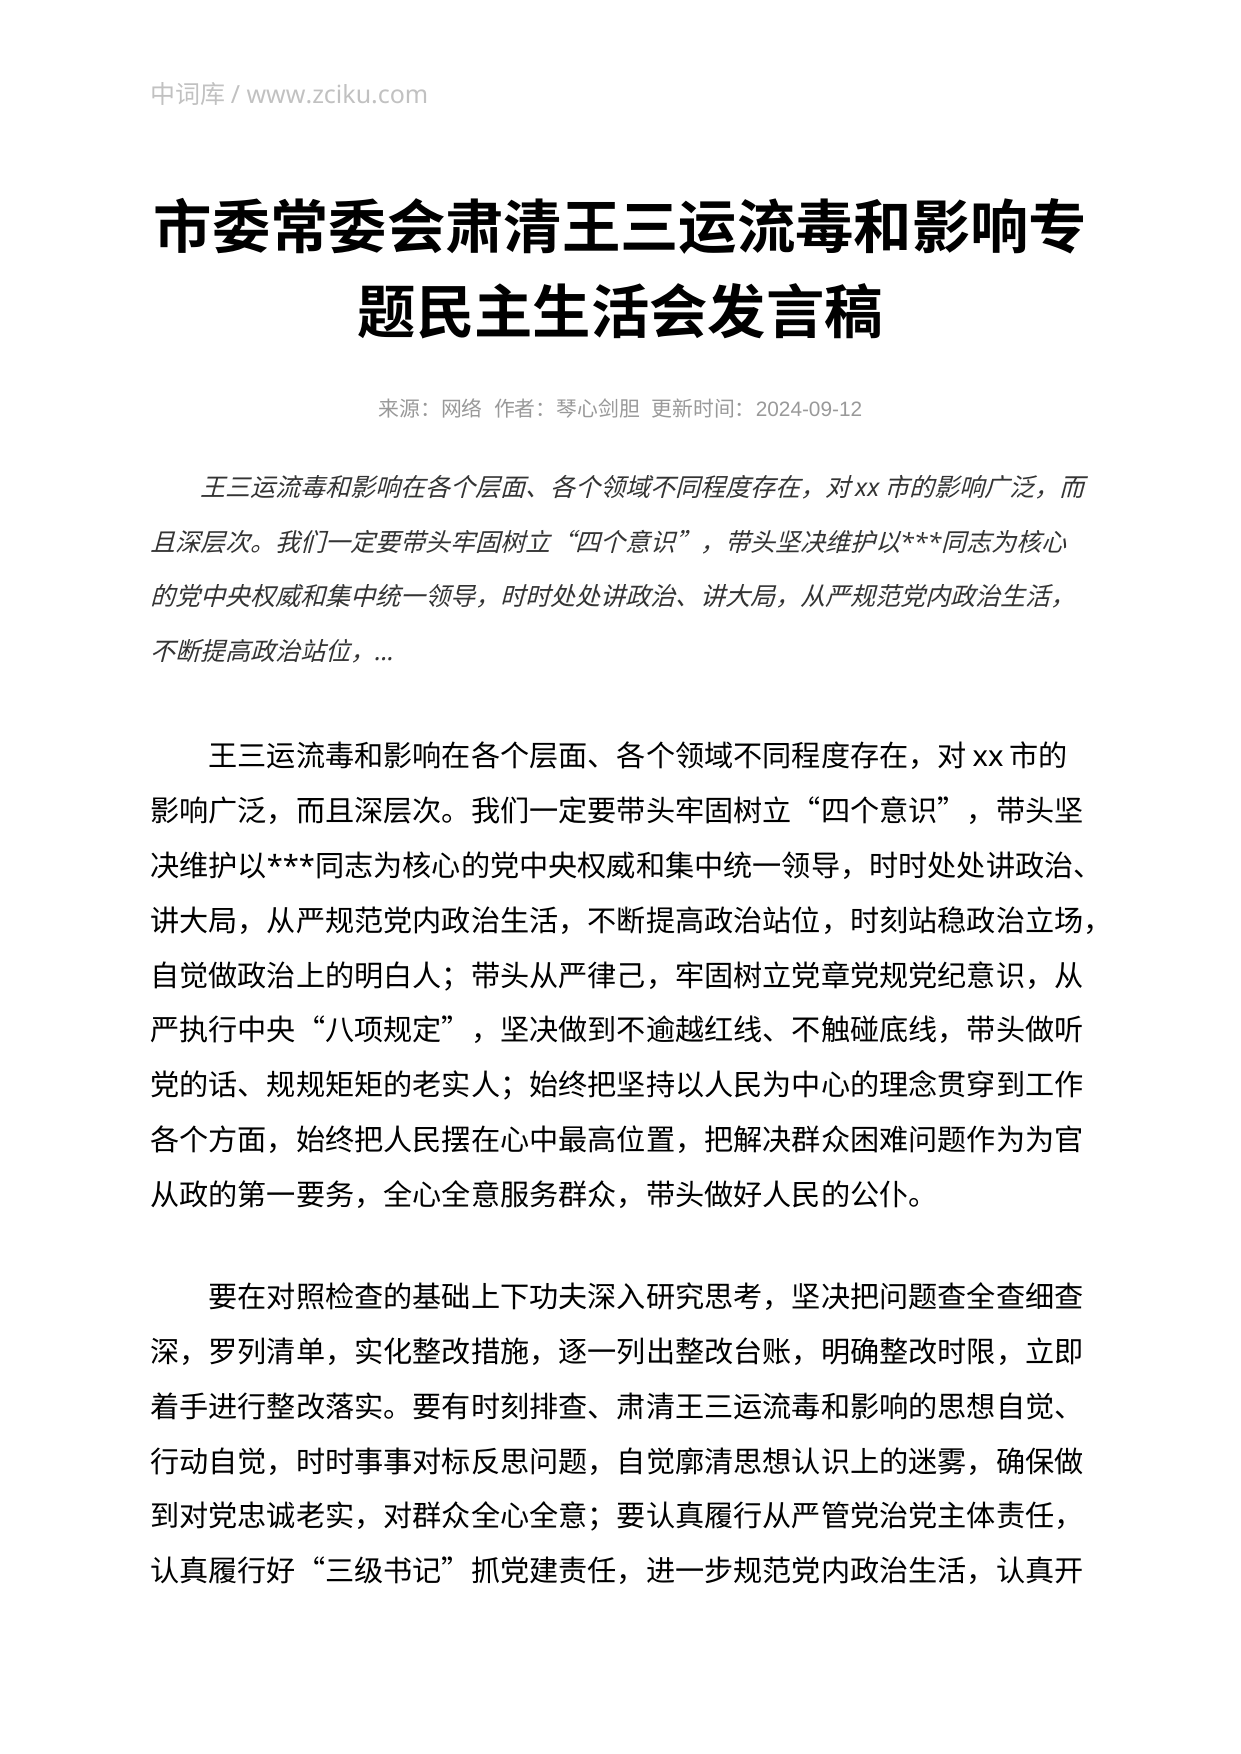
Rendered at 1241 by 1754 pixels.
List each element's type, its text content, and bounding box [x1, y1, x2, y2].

subtitle 市委常委会肃清王三运流毒和影响专题民主生活会发言稿 [150, 181, 1090, 350]
text 王三运流毒和影响在各个层面、各个领域不同程度存在，对xx市的影响广泛，而且深层次。我们一定要带头牢固树立“四个意识”，带头坚决维护以***同志为核心的党中央权威和集中统一领导，时时处处讲政治、讲大局，从严规范党内政治生活，不断提高政治站位，时刻站稳政治立场，自觉做政治上的明白人；带头从严律己，牢固树立党章党规党纪意识，从严执行中央“八项规定”，坚决做到不逾越红线、不触碰底线，带头做听党的话、规规矩矩的老实人；始终把坚持以人民为中心的理念贯穿到工作各个方面，始终把人民摆在心中最高位置，把解决群众困难问题作为为官从政的第一要务，全心全意服务群众，带头做好人民的公仆。 [150, 732, 1090, 1214]
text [150, 1273, 1090, 1590]
text 王三运流毒和影响在各个层面、各个领域不同程度存在，对xx市的影响广泛，而且深层次。我们一定要带头牢固树立“四个意识”，带头坚决维护以***同志为核心的党中央权威和集中统一领导，时时处处讲政治、讲大局，从严规范党内政治生活，不断提高政治站位，... [150, 468, 1090, 667]
text 来源：网络 作者：琴心剑胆 更新时间：2024-09-12 [150, 397, 1090, 421]
